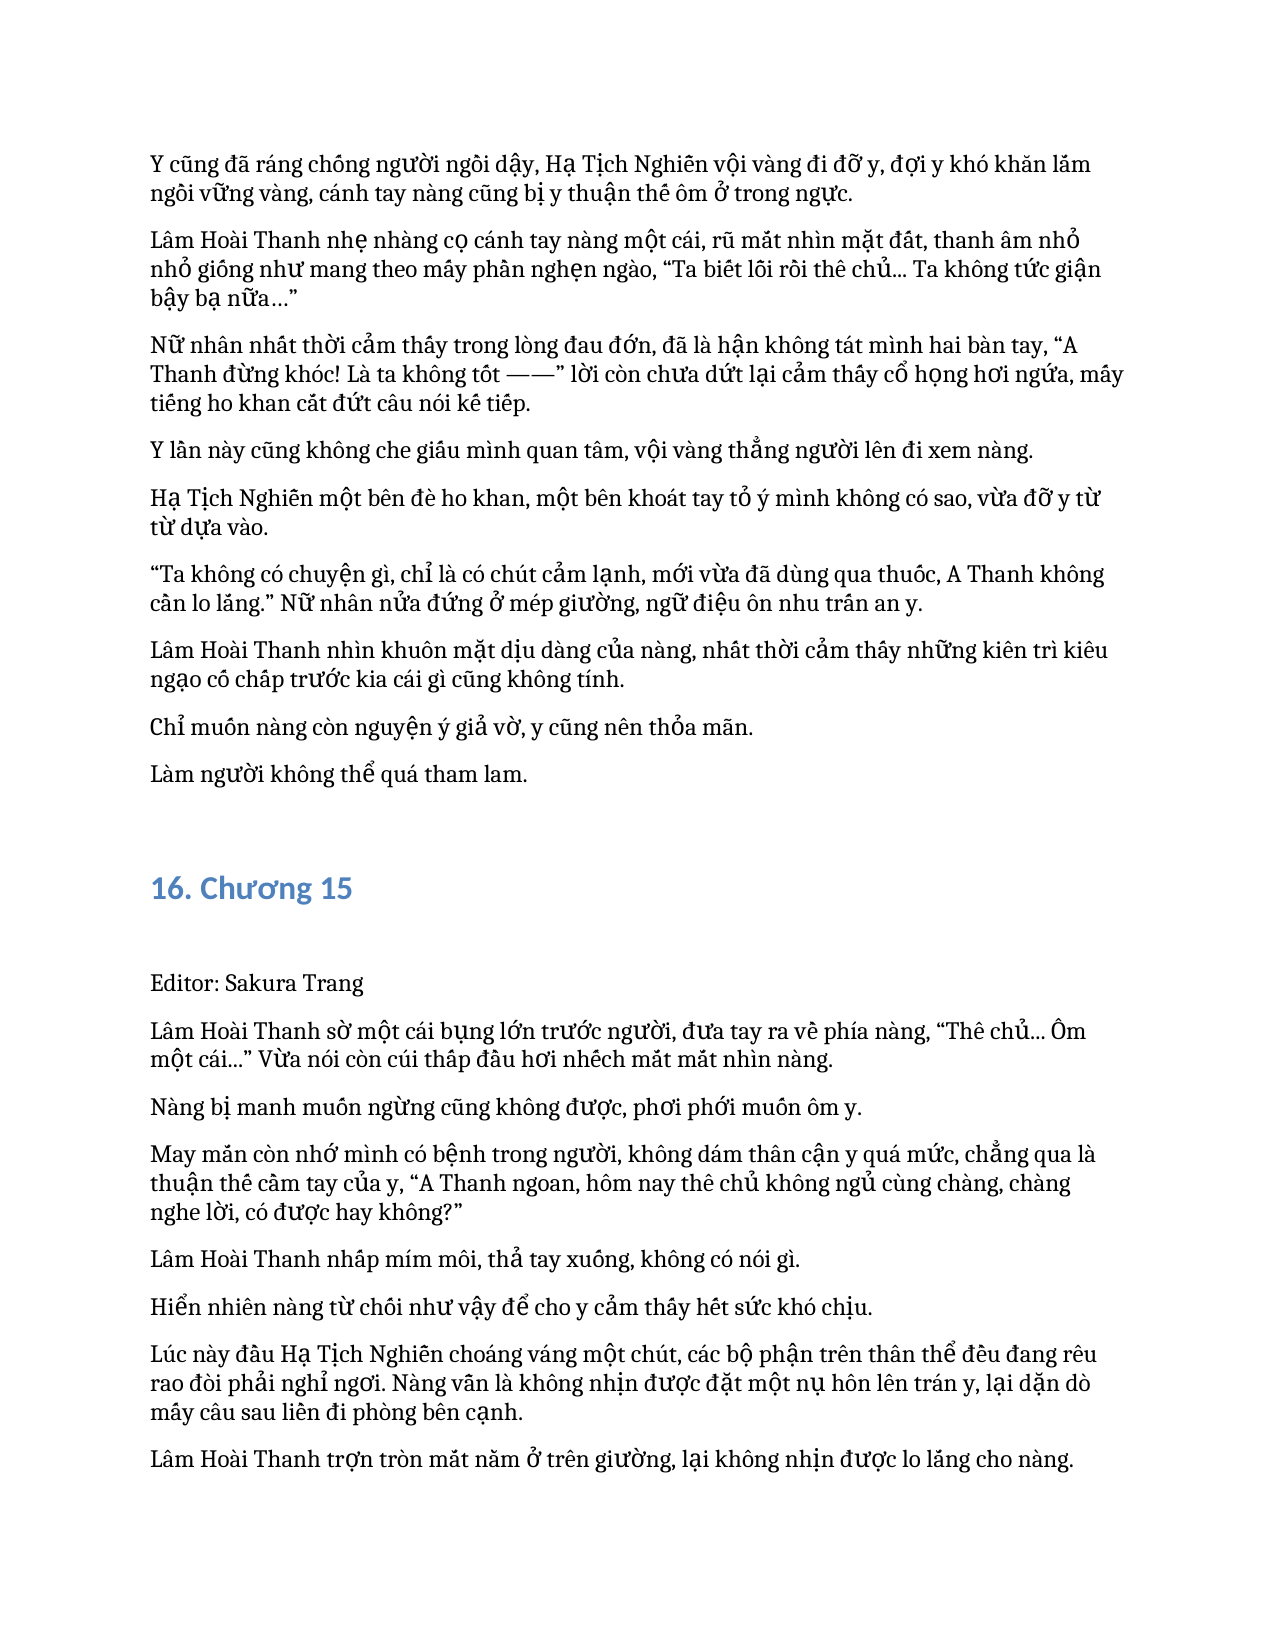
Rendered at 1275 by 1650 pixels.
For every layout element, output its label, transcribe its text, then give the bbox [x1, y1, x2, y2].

text Nữ nhân nhất thời cảm thấy trong lòng đau đớn, đã là hận không tát mình hai bàn tay, “A Thanh đừng khóc! Là ta không tốt ——” lời còn chưa dứt lại cảm thấy cổ họng hơi ngứa, mấy tiếng ho khan cắt đứt câu nói kế tiếp. [150, 331, 1125, 417]
text Hạ Tịch Nghiễn một bên đè ho khan, một bên khoát tay tỏ ý mình không có sao, vừa đỡ y từ từ dựa vào. [150, 484, 1125, 541]
text Editor: Sakura Trang [150, 912, 1125, 998]
text Y cũng đã ráng chống người ngồi dậy, Hạ Tịch Nghiễn vội vàng đi đỡ y, đợi y khó khăn lắm ngồi vững vàng, cánh tay nàng cũng bị y thuận thế ôm ở trong ngực. [150, 150, 1125, 207]
text Lâm Hoài Thanh nhẹ nhàng cọ cánh tay nàng một cái, rũ mắt nhìn mặt đất, thanh âm nhỏ nhỏ giống như mang theo mấy phần nghẹn ngào, “Ta biết lỗi rồi thê chủ... Ta không tức giận bậy bạ nữa…” [150, 226, 1125, 312]
text Hiển nhiên nàng từ chối như vậy để cho y cảm thấy hết sức khó chịu. [150, 1293, 1125, 1322]
text Chỉ muốn nàng còn nguyện ý giả vờ, y cũng nên thỏa mãn. [150, 712, 1125, 741]
text Lâm Hoài Thanh trợn tròn mắt nằm ở trên giường, lại không nhịn được lo lắng cho nàng. [150, 1445, 1125, 1474]
text Làm người không thể quá tham lam. [150, 760, 1125, 846]
text May mắn còn nhớ mình có bệnh trong người, không dám thân cận y quá mức, chẳng qua là thuận thế cầm tay của y, “A Thanh ngoan, hôm nay thê chủ không ngủ cùng chàng, chàng nghe lời, có được hay không?” [150, 1140, 1125, 1227]
text Lúc này đầu Hạ Tịch Nghiễn choáng váng một chút, các bộ phận trên thân thể đều đang rêu rao đòi phải nghỉ ngơi. Nàng vẫn là không nhịn được đặt một nụ hôn lên trán y, lại dặn dò mấy câu sau liền đi phòng bên cạnh. [150, 1340, 1125, 1427]
text Lâm Hoài Thanh nhìn khuôn mặt dịu dàng của nàng, nhất thời cảm thấy những kiên trì kiêu ngạo cố chấp trước kia cái gì cũng không tính. [150, 636, 1125, 694]
text Lâm Hoài Thanh sờ một cái bụng lớn trước người, đưa tay ra về phía nàng, “Thê chủ... Ôm một cái...” Vừa nói còn cúi thấp đầu hơi nhếch mắt mắt nhìn nàng. [150, 1017, 1125, 1074]
text Y lần này cũng không che giấu mình quan tâm, vội vàng thẳng người lên đi xem nàng. [150, 436, 1125, 465]
text Nàng bị manh muốn ngừng cũng không được, phơi phới muốn ôm y. [150, 1093, 1125, 1122]
text Lâm Hoài Thanh nhấp mím môi, thả tay xuống, không có nói gì. [150, 1245, 1125, 1274]
subtitle 16. Chương 15 [150, 867, 1125, 908]
text “Ta không có chuyện gì, chỉ là có chút cảm lạnh, mới vừa đã dùng qua thuốc, A Thanh không cần lo lắng.” Nữ nhân nửa đứng ở mép giường, ngữ điệu ôn nhu trấn an y. [150, 560, 1125, 617]
